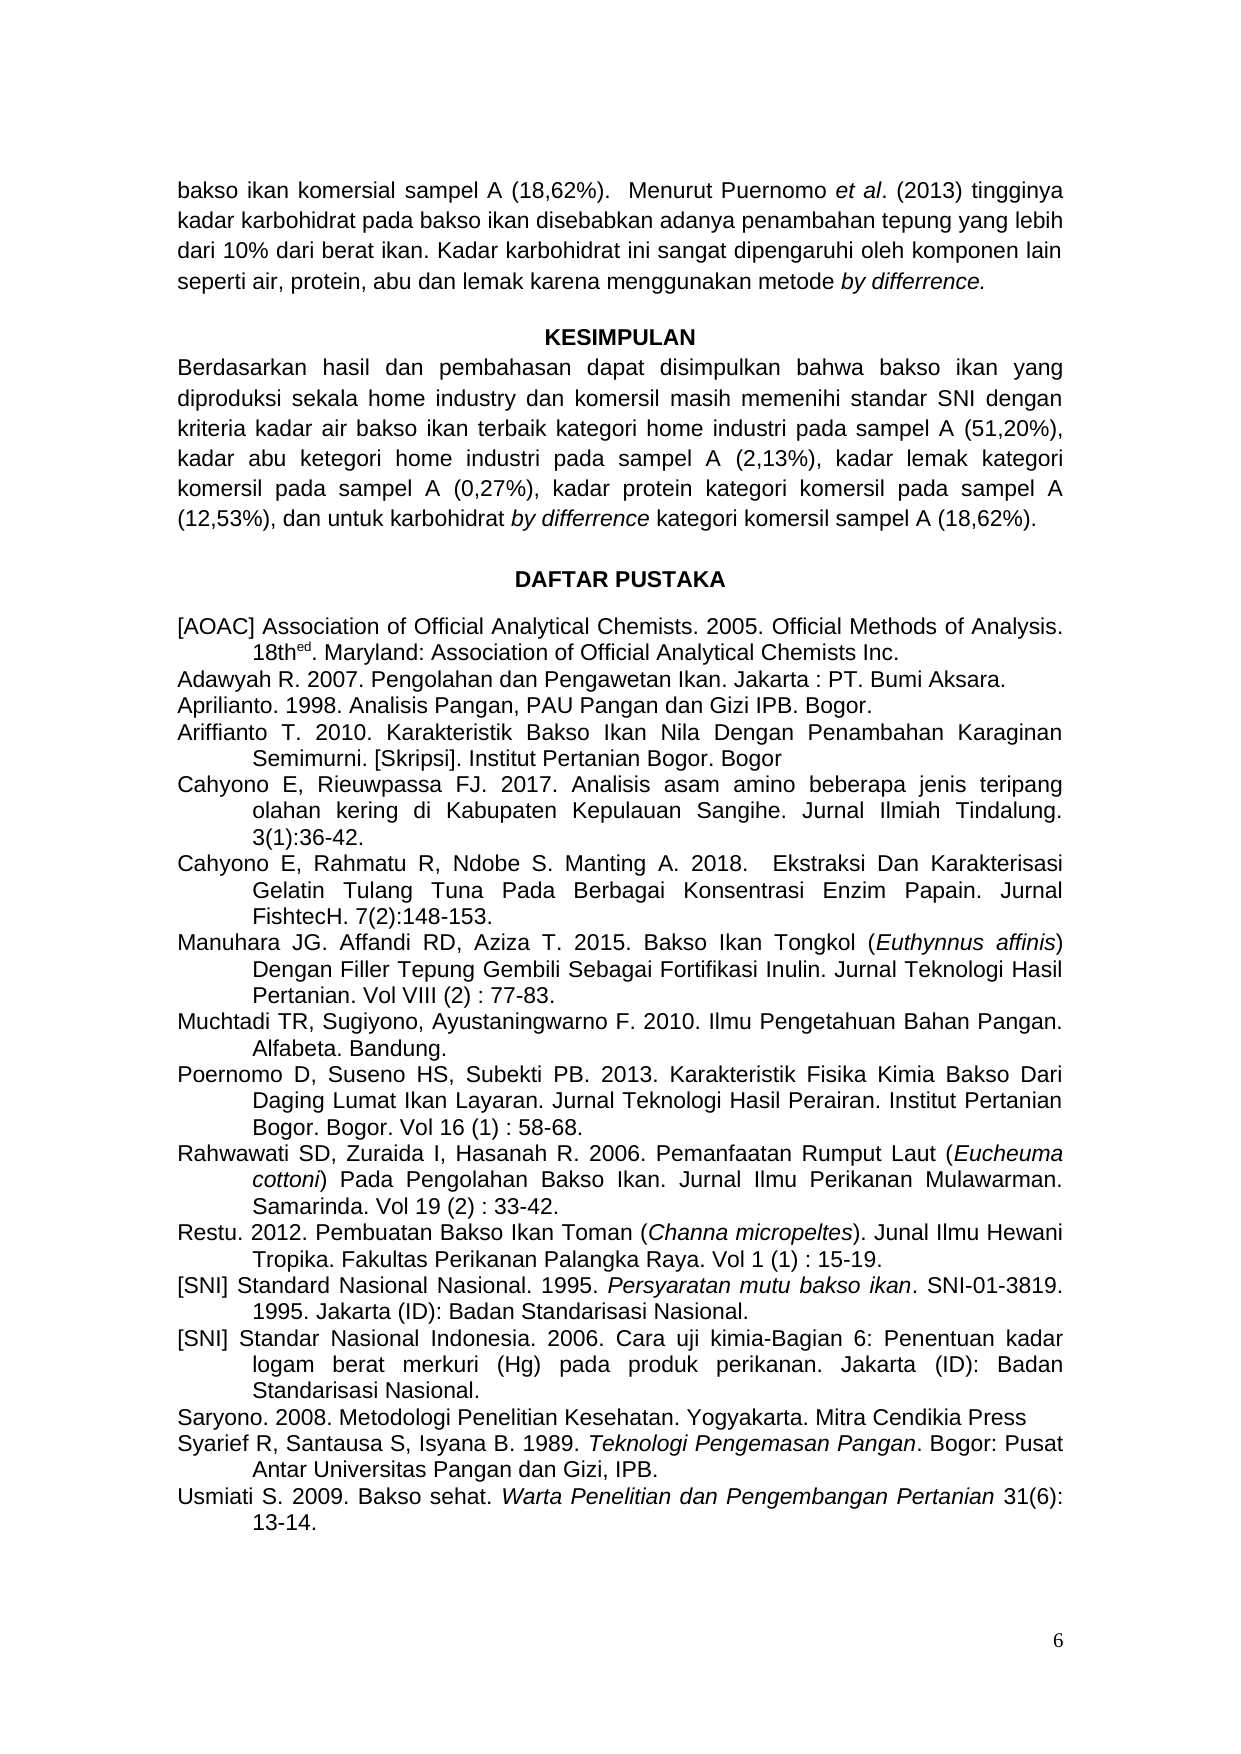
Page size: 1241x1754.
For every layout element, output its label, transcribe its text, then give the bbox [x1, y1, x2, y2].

text [AOAC] Association of Official Analytical Chemists. 2005. Official Methods of Analysis. 18thed. Maryland: Association of Official Analytical Chemists Inc. [177, 613, 1063, 666]
text Adawyah R. 2007. Pengolahan dan Pengawetan Ikan. Jakarta : PT. Bumi Aksara. [177, 666, 1063, 692]
text Cahyono E, Rahmatu R, Ndobe S. Manting A. 2018. Ekstraksi Dan Karakterisasi Gelatin Tulang Tuna Pada Berbagai Konsentrasi Enzim Papain. Jurnal FishtecH. 7(2):148-153. [177, 850, 1063, 929]
text Syarief R, Santausa S, Isyana B. 1989. Teknologi Pengemasan Pangan. Bogor: Pusat Antar Universitas Pangan dan Gizi, IPB. [177, 1430, 1063, 1483]
text Manuhara JG. Affandi RD, Aziza T. 2015. Bakso Ikan Tongkol (Euthynnus affinis) Dengan Filler Tepung Gembili Sebagai Fortifikasi Inulin. Jurnal Teknologi Hasil Pertanian. Vol VIII (2) : 77-83. [177, 929, 1063, 1008]
text Poernomo D, Suseno HS, Subekti PB. 2013. Karakteristik Fisika Kimia Bakso Dari Daging Lumat Ikan Layaran. Jurnal Teknologi Hasil Perairan. Institut Pertanian Bogor. Bogor. Vol 16 (1) : 58-68. [177, 1061, 1063, 1140]
text Berdasarkan hasil dan pembahasan dapat disimpulkan bahwa bakso ikan yang diproduksi sekala home industry dan komersil masih memenihi standar SNI dengan kriteria kadar air bakso ikan terbaik kategori home industri pada sampel A (51,20%), kadar abu ketegori home industri pada sampel A (2,13%), kadar lemak kategori komersil pada sampel A (0,27%), kadar protein kategori komersil pada sampel A (12,53%), dan untuk karbohidrat by differrence kategori komersil sampel A (18,62%). [177, 354, 1063, 532]
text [177, 177, 1063, 294]
text DAFTAR PUSTAKA [177, 566, 1063, 592]
text Usmiati S. 2009. Bakso sehat. Warta Penelitian dan Pengembangan Pertanian 31(6): 13-14. [177, 1483, 1063, 1535]
text Saryono. 2008. Metodologi Penelitian Kesehatan. Yogyakarta. Mitra Cendikia Press [177, 1404, 1063, 1430]
text Muchtadi TR, Sugiyono, Ayustaningwarno F. 2010. Ilmu Pengetahuan Bahan Pangan. Alfabeta. Bandung. [177, 1008, 1063, 1061]
text [SNI] Standar Nasional Indonesia. 2006. Cara uji kimia-Bagian 6: Penentuan kadar logam berat merkuri (Hg) pada produk perikanan. Jakarta (ID): Badan Standarisasi Nasional. [177, 1324, 1063, 1404]
text Ariffianto T. 2010. Karakteristik Bakso Ikan Nila Dengan Penambahan Karaginan Semimurni. [Skripsi]. Institut Pertanian Bogor. Bogor [177, 718, 1063, 771]
text Restu. 2012. Pembuatan Bakso Ikan Toman (Channa micropeltes). Junal Ilmu Hewani Tropika. Fakultas Perikanan Palangka Raya. Vol 1 (1) : 15-19. [177, 1219, 1063, 1272]
text KESIMPULAN [177, 324, 1063, 351]
text [SNI] Standard Nasional Nasional. 1995. Persyaratan mutu bakso ikan. SNI-01-3819. 1995. Jakarta (ID): Badan Standarisasi Nasional. [177, 1272, 1063, 1324]
text Rahwawati SD, Zuraida I, Hasanah R. 2006. Pemanfaatan Rumput Laut (Eucheuma cottoni) Pada Pengolahan Bakso Ikan. Jurnal Ilmu Perikanan Mulawarman. Samarinda. Vol 19 (2) : 33-42. [177, 1140, 1063, 1219]
text Aprilianto. 1998. Analisis Pangan, PAU Pangan dan Gizi IPB. Bogor. [177, 692, 1063, 718]
text Cahyono E, Rieuwpassa FJ. 2017. Analisis asam amino beberapa jenis teripang olahan kering di Kabupaten Kepulauan Sangihe. Jurnal Ilmiah Tindalung. 3(1):36-42. [177, 771, 1063, 850]
